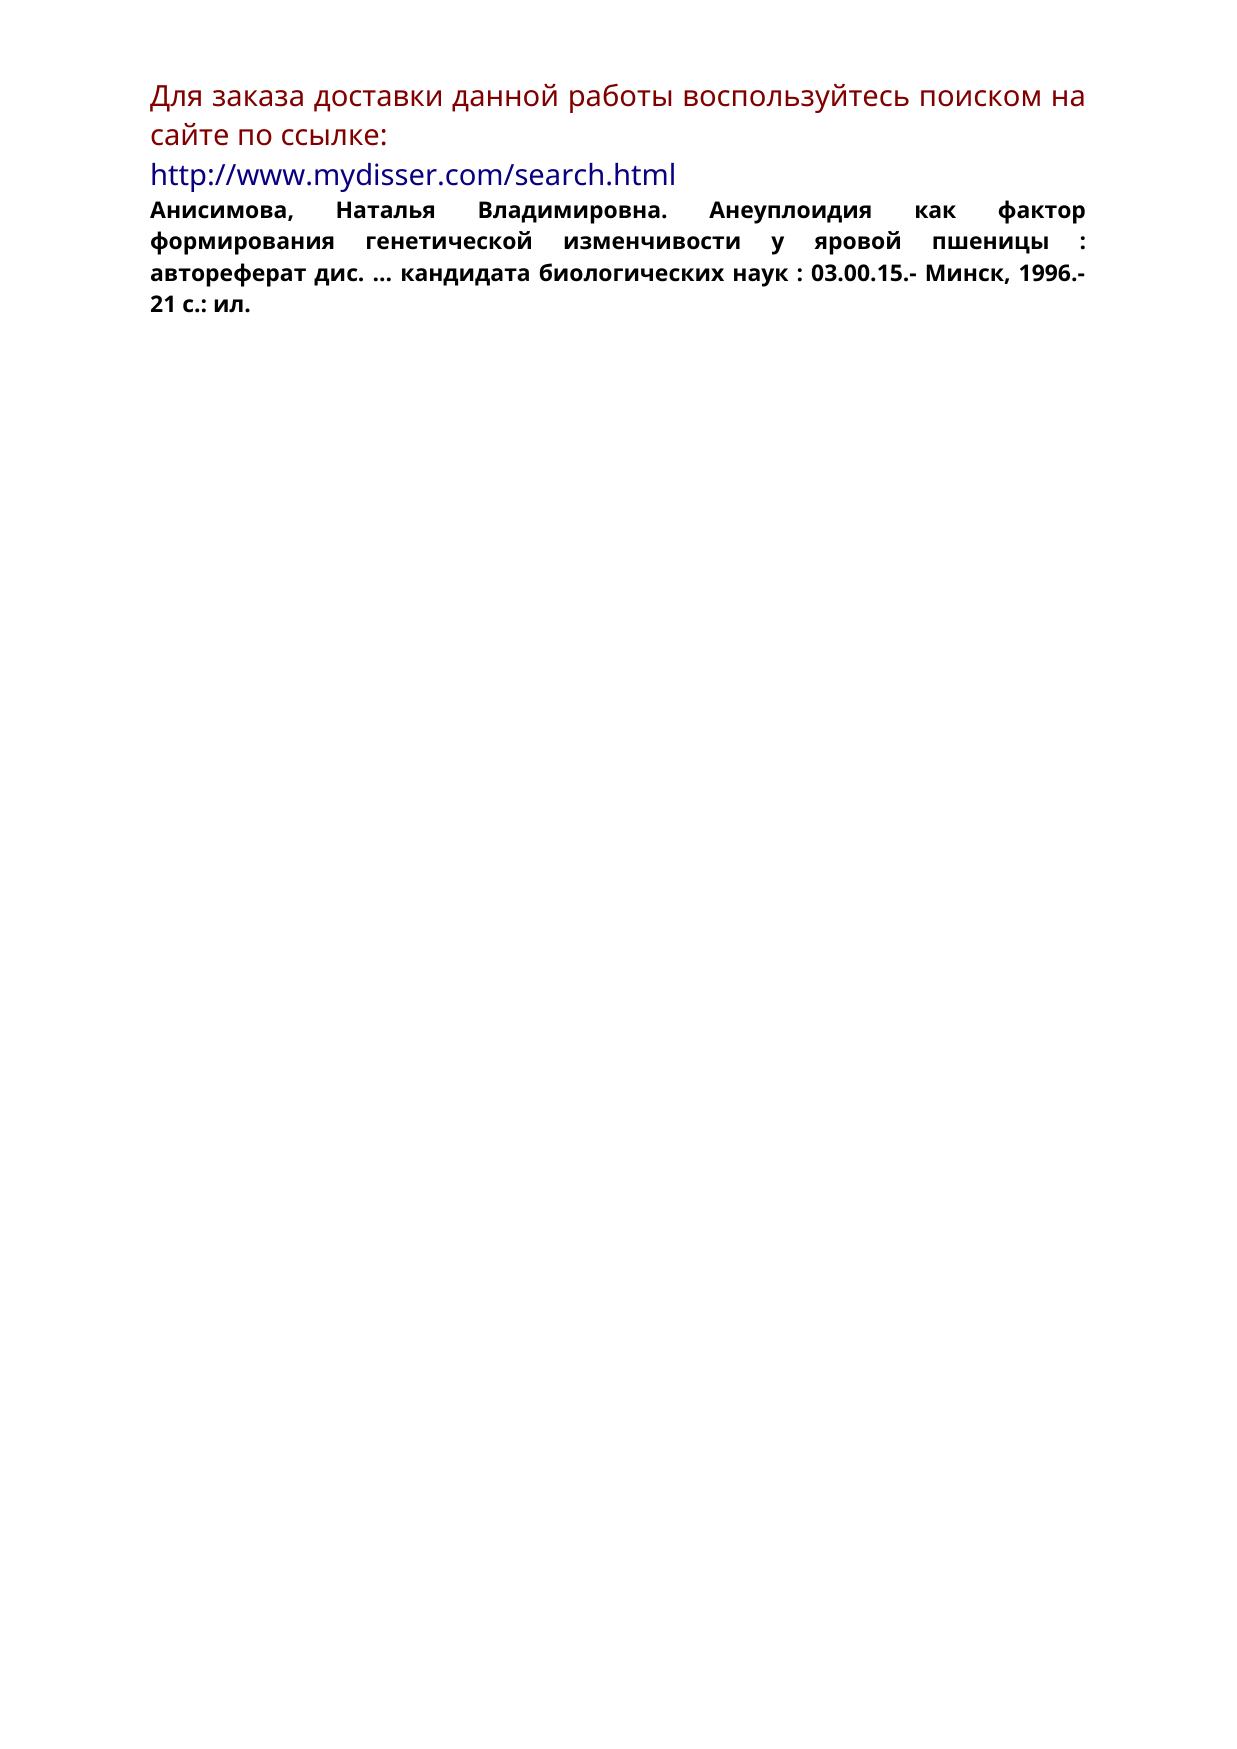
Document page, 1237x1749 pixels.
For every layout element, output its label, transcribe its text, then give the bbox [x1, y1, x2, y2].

text Анисимова, Наталья Владимировна. Анеуплоидия как фактор формирования генетической изменчивости у яровой пшеницы : автореферат дис. ... кандидата биологических наук : 03.00.15.- Минск, 1996.- 21 с.: ил. [150, 194, 1086, 319]
